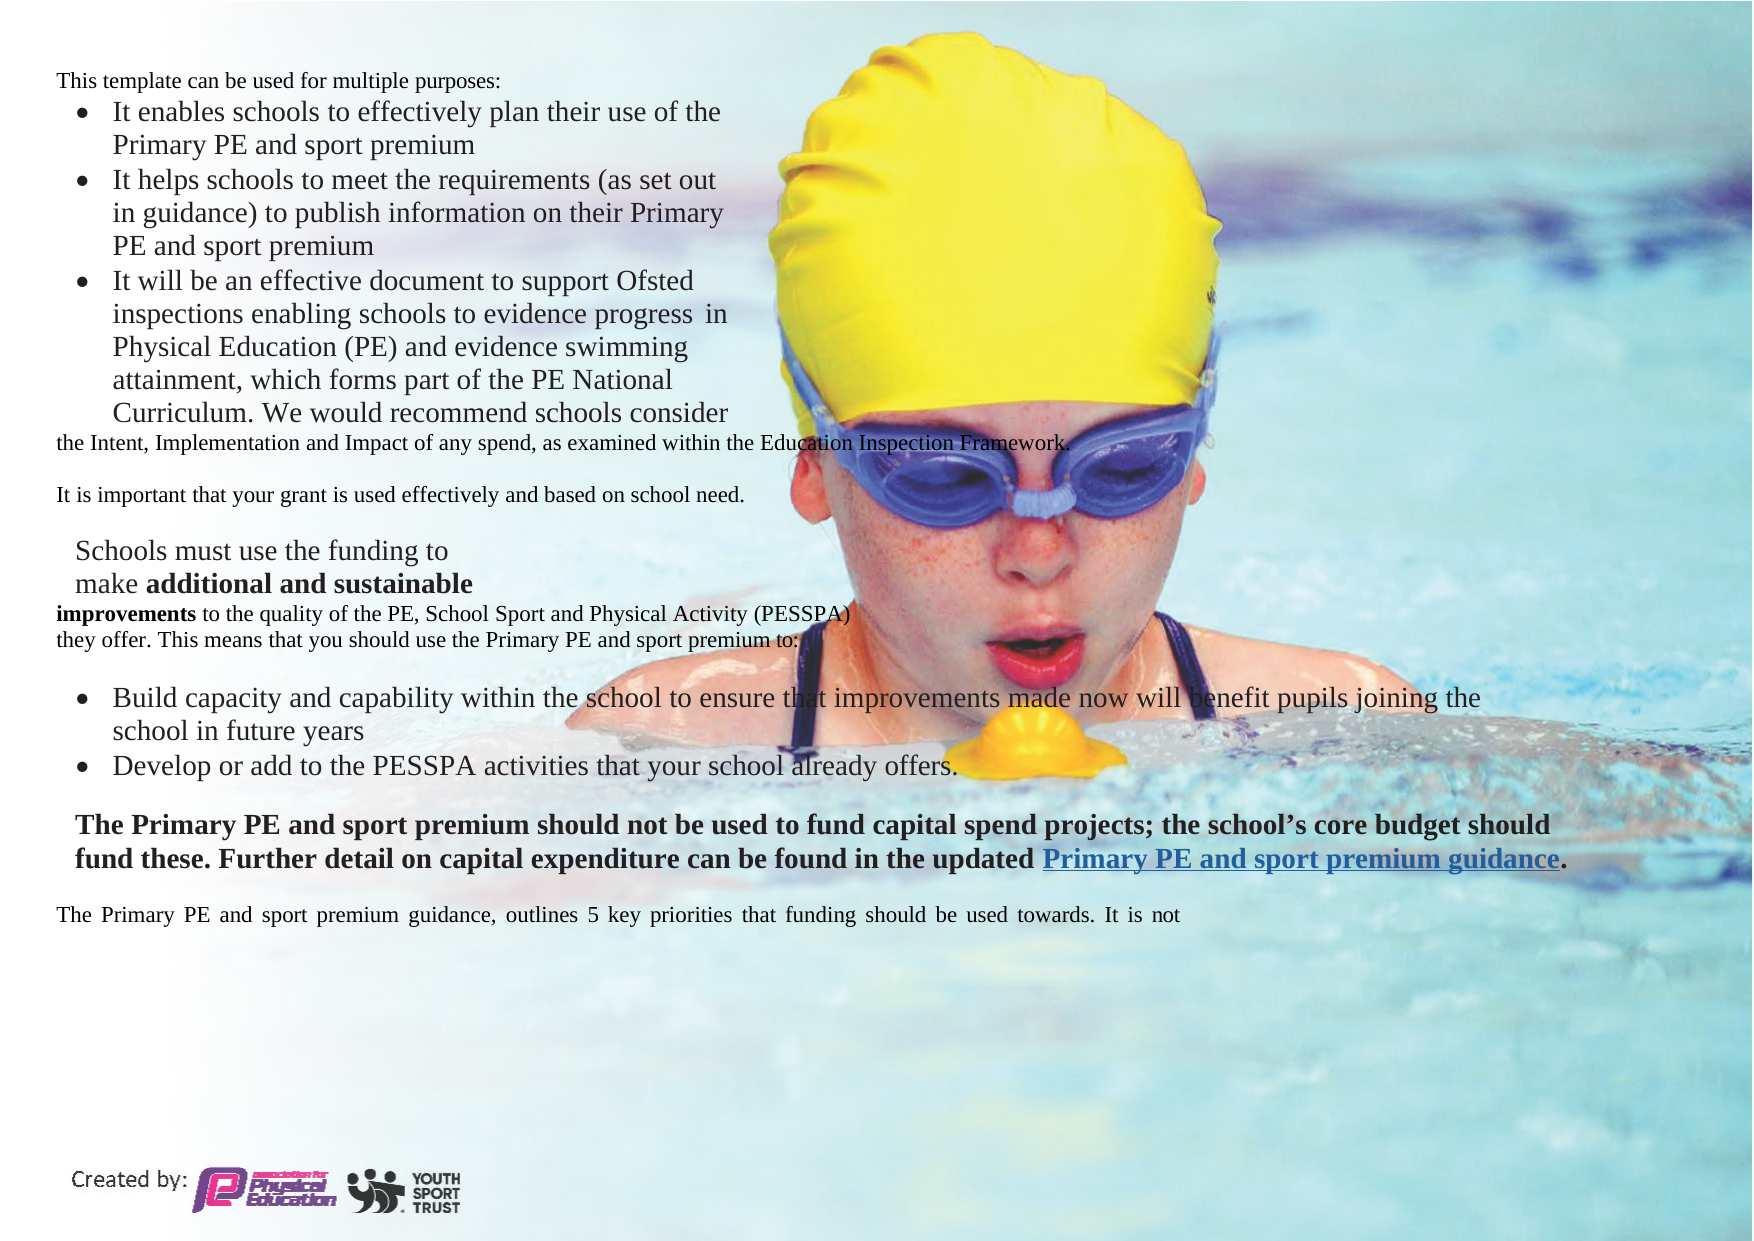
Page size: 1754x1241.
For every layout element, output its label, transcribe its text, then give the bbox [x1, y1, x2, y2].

picture [0, 1, 1753, 1241]
list It enables schools to effectively plan their use of the Primary PE and sport premium [75, 93, 728, 161]
list Develop or add to the PESSPA activities that your school already offers. [75, 747, 1693, 782]
text The Primary PE and sport premium should not be used to fund capital spend projects; the school’s core budget should fund these. Further detail on capital expenditure can be found in the updated Primary PE and sport premium guidance. [75, 808, 1604, 874]
text Schools must use the funding to make additional and sustainable [75, 534, 517, 600]
list It helps schools to meet the requirements (as set out in guidance) to publish information on their Primary PE and sport premium [75, 161, 737, 262]
text improvements to the quality of the PE, School Sport and Physical Activity (PESSPA) [56, 600, 1693, 626]
list It will be an effective document to support Ofsted inspections enabling schools to evidence progress in Physical Education (PE) and evidence swimming attainment, which forms part of the PE National Curriculum. We would recommend schools consider [75, 262, 729, 429]
text the Intent, Implementation and Impact of any spend, as examined within the Education Inspection Framework. [56, 429, 1693, 455]
text It is important that your grant is used effectively and based on school need. [56, 482, 1693, 508]
text This template can be used for multiple purposes: [56, 67, 1693, 93]
list Build capacity and capability within the school to ensure that improvements made now will benefit pupils joining the school in future years [75, 679, 1499, 747]
text The Primary PE and sport premium guidance, outlines 5 key priorities that funding should be used towards. It is not [56, 901, 1693, 927]
text they offer. This means that you should use the Primary PE and sport premium to: [56, 626, 1693, 653]
